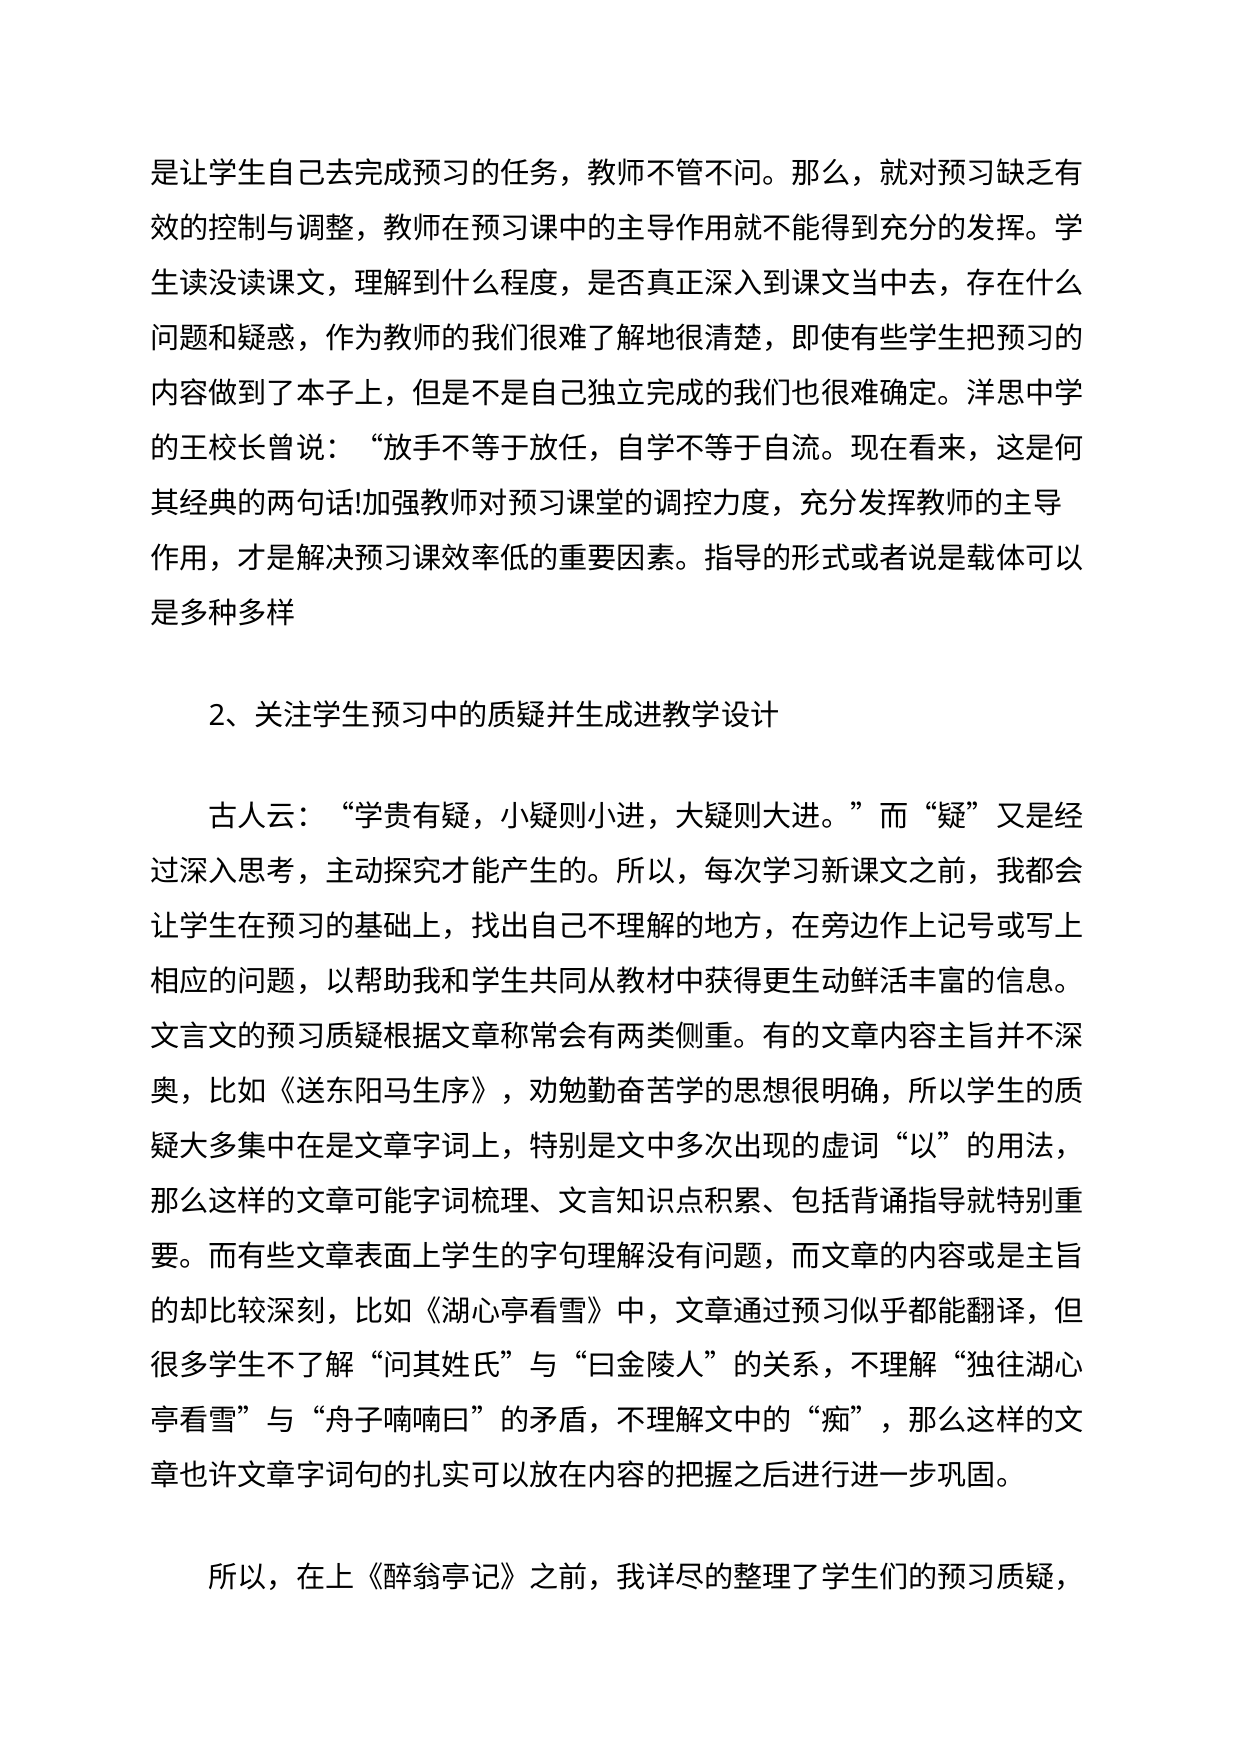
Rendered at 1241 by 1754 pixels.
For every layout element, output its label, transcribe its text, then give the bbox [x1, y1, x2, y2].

text 古人云：“学贵有疑，小疑则小进，大疑则大进。”而“疑”又是经过深入思考，主动探究才能产生的。所以，每次学习新课文之前，我都会让学生在预习的基础上，找出自己不理解的地方，在旁边作上记号或写上相应的问题，以帮助我和学生共同从教材中获得更生动鲜活丰富的信息。文言文的预习质疑根据文章称常会有两类侧重。有的文章内容主旨并不深奥，比如《送东阳马生序》，劝勉勤奋苦学的思想很明确，所以学生的质疑大多集中在是文章字词上，特别是文中多次出现的虚词“以”的用法，那么这样的文章可能字词梳理、文言知识点积累、包括背诵指导就特别重要。而有些文章表面上学生的字句理解没有问题，而文章的内容或是主旨的却比较深刻，比如《湖心亭看雪》中，文章通过预习似乎都能翻译，但很多学生不了解“问其姓氏”与“曰金陵人”的关系，不理解“独往湖心亭看雪”与“舟子喃喃曰”的矛盾，不理解文中的“痴”，那么这样的文章也许文章字词句的扎实可以放在内容的把握之后进行进一步巩固。 [150, 793, 1090, 1494]
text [150, 1553, 1090, 1596]
text 2、关注学生预习中的质疑并生成进教学设计 [150, 691, 1090, 733]
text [150, 150, 1090, 632]
